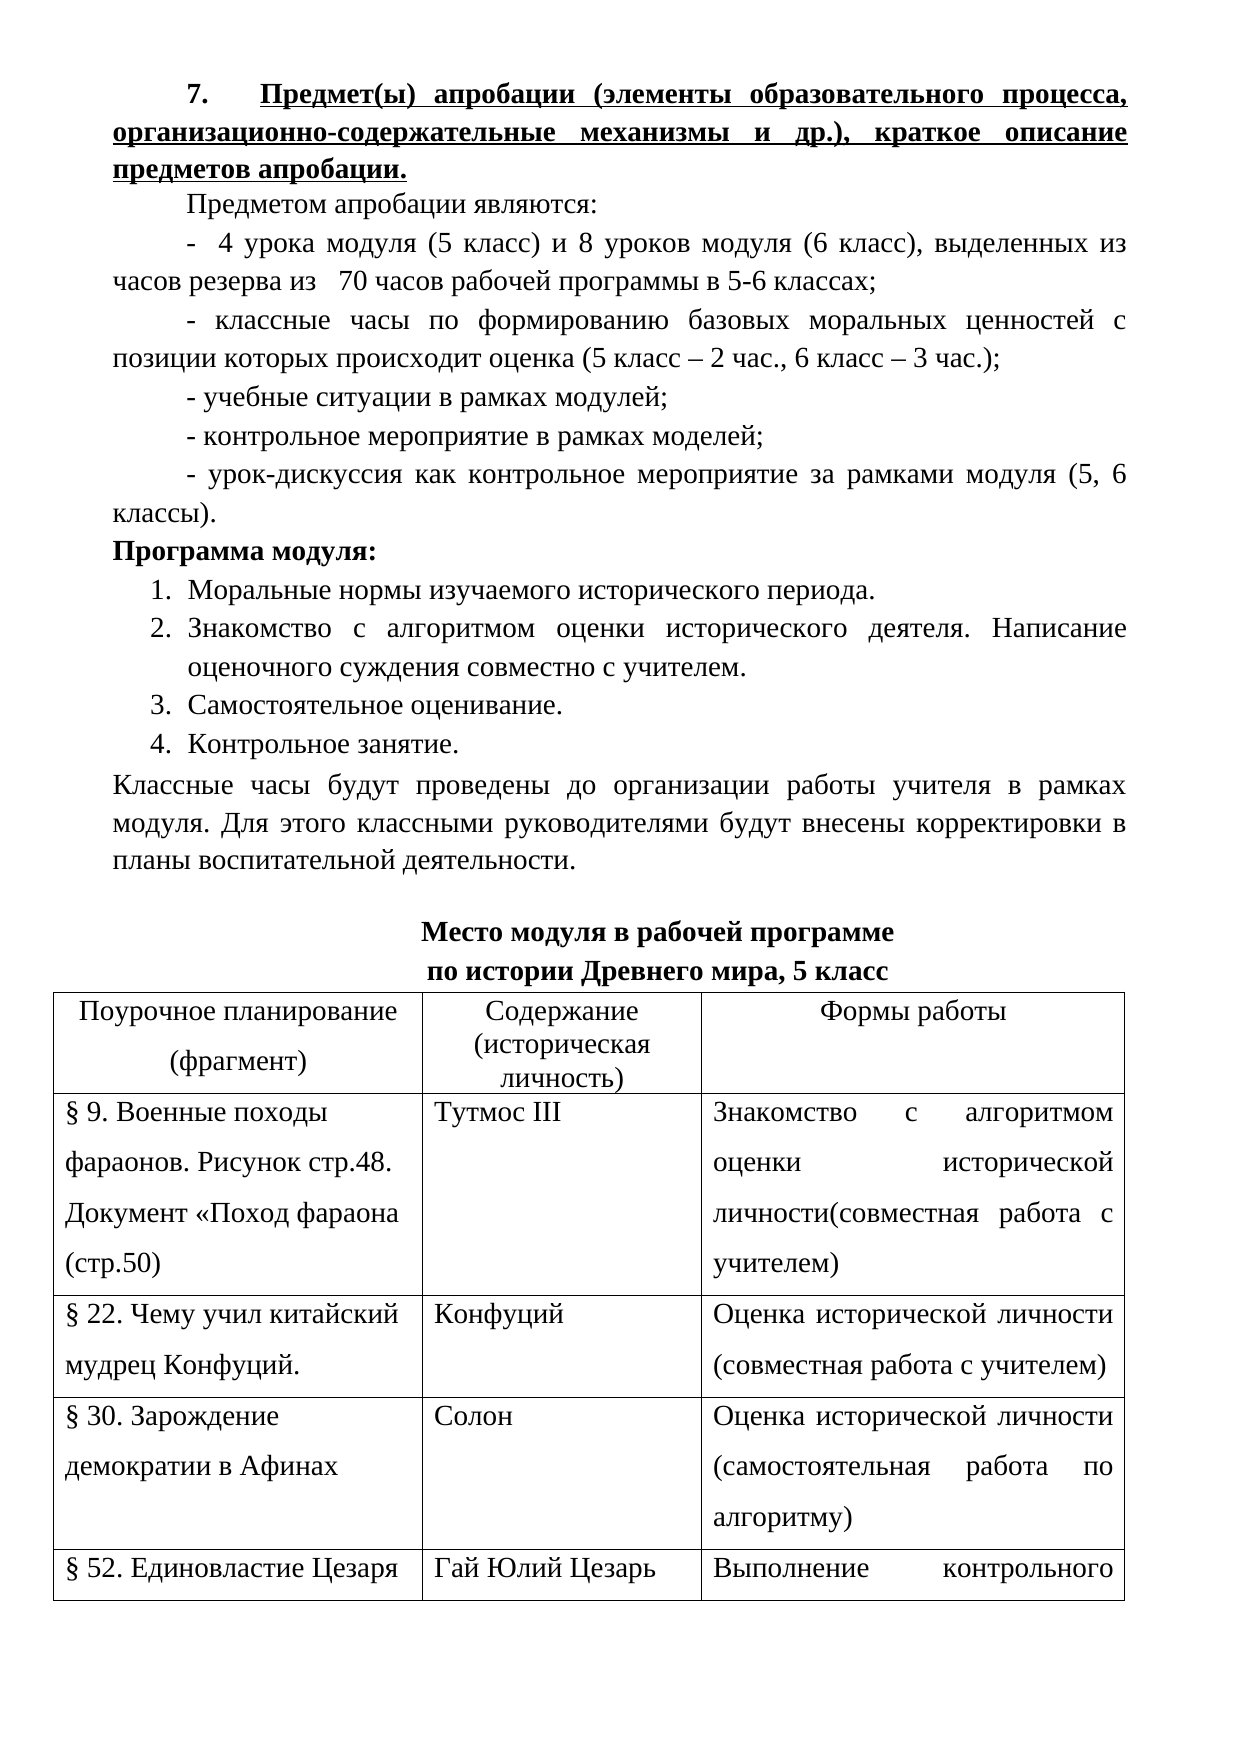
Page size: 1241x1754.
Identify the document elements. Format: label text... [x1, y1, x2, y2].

list Моральные нормы изучаемого исторического периода. [150, 572, 1128, 605]
table_cell Конфуций [423, 1296, 701, 1397]
list Знакомство с алгоритмом оценки исторического деятеля. Написание оценочного суждения совместно с учителем. [150, 610, 1128, 682]
table_cell Знакомство с алгоритмом оценки исторической личности(совместная работа с учителем) [702, 1094, 1124, 1295]
table_cell § 9. Военные походы фараонов. Рисунок стр.48. Документ «Поход фараона (стр.50) [54, 1094, 422, 1295]
table_cell Оценка исторической личности (совместная работа с учителем) [702, 1296, 1124, 1397]
text - классные часы по формированию базовых моральных ценностей с позиции которых происходит оценка (5 класс – 2 час., 6 класс – 3 час.); [112, 302, 1128, 374]
text - 4 урока модуля (5 класс) и 8 уроков модуля (6 класс), выделенных из часов резерва из 70 часов рабочей программы в 5-6 классах; [112, 225, 1128, 297]
table_cell § 30. Зарождение демократии в Афинах [54, 1398, 422, 1549]
list Предмет(ы) апробации (элементы образовательного процесса, организационно-содержательные механизмы и др.), краткое описание предметов апробации. [112, 144, 1128, 186]
text - контрольное мероприятие в рамках моделей; [112, 418, 1128, 451]
text Место модуля в рабочей программе [187, 914, 1128, 948]
table_cell Оценка исторической личности (самостоятельная работа по алгоритму) [702, 1398, 1124, 1549]
table_header Формы работы [702, 993, 1124, 1093]
table_cell Солон [423, 1398, 701, 1549]
table_cell Гай Юлий Цезарь [423, 1550, 701, 1600]
text - урок-дискуссия как контрольное мероприятие за рамками модуля (5, 6 классы). [112, 456, 1128, 528]
list Предмет(ы) апробации (элементы образовательного процесса, организационно-содержательные механизмы и др.), краткое описание предметов апробации. [112, 74, 1128, 143]
table_header Поурочное планирование (фрагмент) [54, 993, 422, 1093]
table_cell § 22. Чему учил китайский мудрец Конфуций. [54, 1296, 422, 1397]
list Контрольное занятие. [150, 726, 1128, 759]
table_cell Тутмос III [423, 1094, 701, 1295]
text Классные часы будут проведены до организации работы учителя в рамках модуля. Для этого классными руководителями будут внесены корректировки в планы воспитательной деятельности. [112, 764, 1128, 877]
list Самостоятельное оценивание. [150, 687, 1128, 721]
text Предметом апробации являются: [112, 186, 1128, 220]
table_header Содержание (историческая личность) [423, 993, 701, 1093]
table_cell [702, 1550, 1124, 1600]
text по истории Древнего мира, 5 класс [187, 953, 1128, 987]
text Программа модуля: [112, 533, 1128, 567]
text - учебные ситуации в рамках модулей; [112, 379, 1128, 413]
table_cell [54, 1550, 422, 1600]
